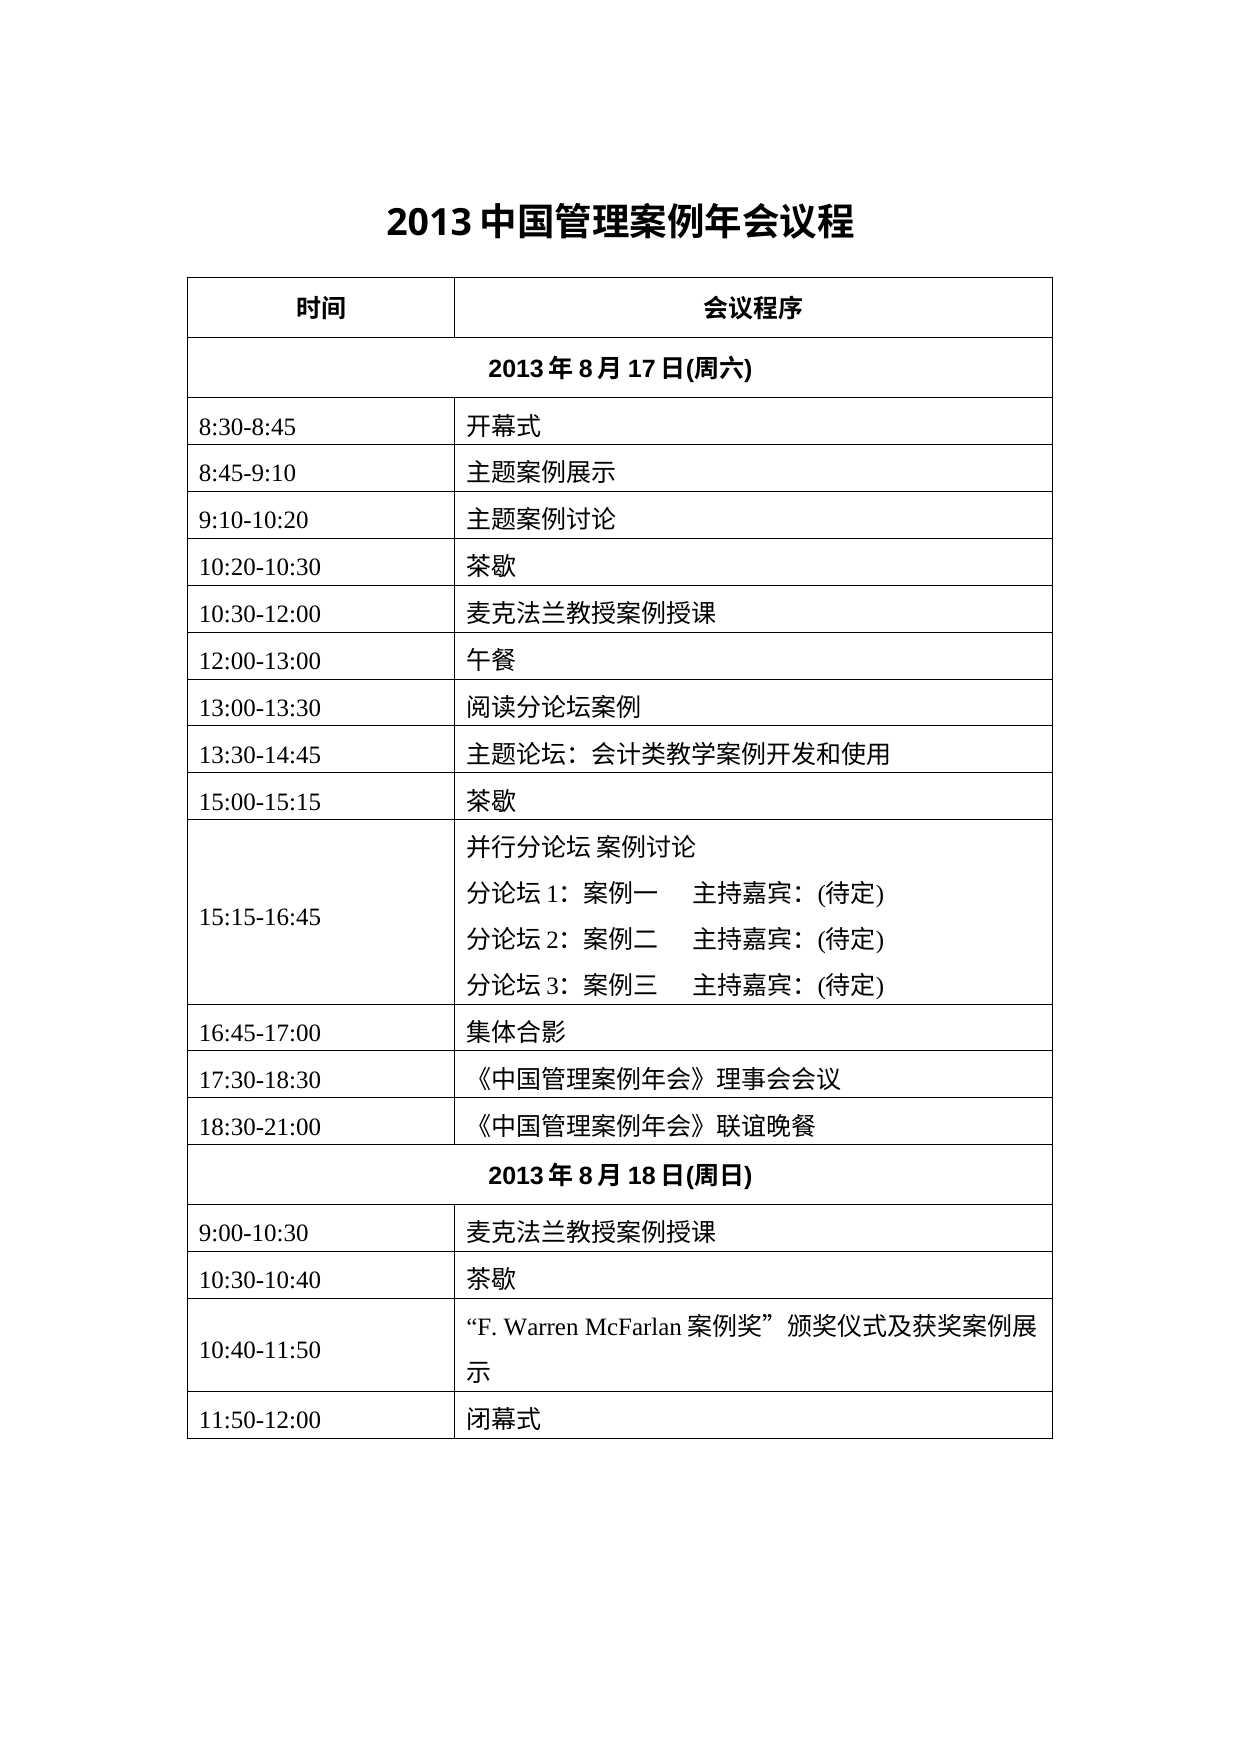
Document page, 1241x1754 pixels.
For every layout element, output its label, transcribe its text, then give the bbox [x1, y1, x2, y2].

table_cell 集体合影 [455, 1005, 1052, 1050]
table_cell 8:30-8:45 [188, 398, 454, 444]
table_cell 《中国管理案例年会》联谊晚餐 [455, 1098, 1052, 1144]
table_cell 闭幕式 [455, 1392, 1052, 1437]
table_cell 茶歇 [455, 1252, 1052, 1298]
table_cell 麦克法兰教授案例授课 [455, 1205, 1052, 1251]
table_cell (周六) [188, 338, 1052, 397]
table_cell (周日) [188, 1145, 1052, 1204]
table_cell 并行分论坛 案例讨论 分论坛1：案例一 主持嘉宾：(待定) 分论坛2：案例二 主持嘉宾：(待定) 分论坛3：案例三 主持嘉宾：(待定) [455, 820, 1052, 1003]
table_cell 15:00-15:15 [188, 773, 454, 819]
table_cell 麦克法兰教授案例授课 [455, 586, 1052, 632]
table_cell 10:30-10:40 [188, 1252, 454, 1298]
table_cell 18:30-21:00 [188, 1098, 454, 1144]
table_cell 主题案例展示 [455, 445, 1052, 491]
table_cell 12:00-13:00 [188, 633, 454, 678]
table_cell 9:00-10:30 [188, 1205, 454, 1251]
table_cell 主题案例讨论 [455, 492, 1052, 538]
table_cell 11:50-12:00 [188, 1392, 454, 1437]
table_cell 13:30-14:45 [188, 726, 454, 772]
table_cell 茶歇 [455, 539, 1052, 585]
table_header 会议程序 [455, 278, 1052, 337]
table_cell “F. Warren McFarlan案例奖”颁奖仪式及获奖案例展示 [455, 1299, 1052, 1391]
table_cell 茶歇 [455, 773, 1052, 819]
table_cell 阅读分论坛案例 [455, 680, 1052, 725]
table_cell 15:15-16:45 [188, 820, 454, 1003]
table_cell 午餐 [455, 633, 1052, 678]
table_cell 10:20-10:30 [188, 539, 454, 585]
table_cell 10:40-11:50 [188, 1299, 454, 1391]
table_cell 《中国管理案例年会》理事会会议 [455, 1051, 1052, 1097]
table_header 时间 [188, 278, 454, 337]
table_cell 17:30-18:30 [188, 1051, 454, 1097]
table_cell 10:30-12:00 [188, 586, 454, 632]
table_cell 16:45-17:00 [188, 1005, 454, 1050]
table_cell 主题论坛：会计类教学案例开发和使用 [455, 726, 1052, 772]
table_cell 8:45-9:10 [188, 445, 454, 491]
text 2013中国管理案例年会议程 [187, 187, 1053, 252]
table_cell 开幕式 [455, 398, 1052, 444]
table_cell 9:10-10:20 [188, 492, 454, 538]
table_cell 13:00-13:30 [188, 680, 454, 725]
